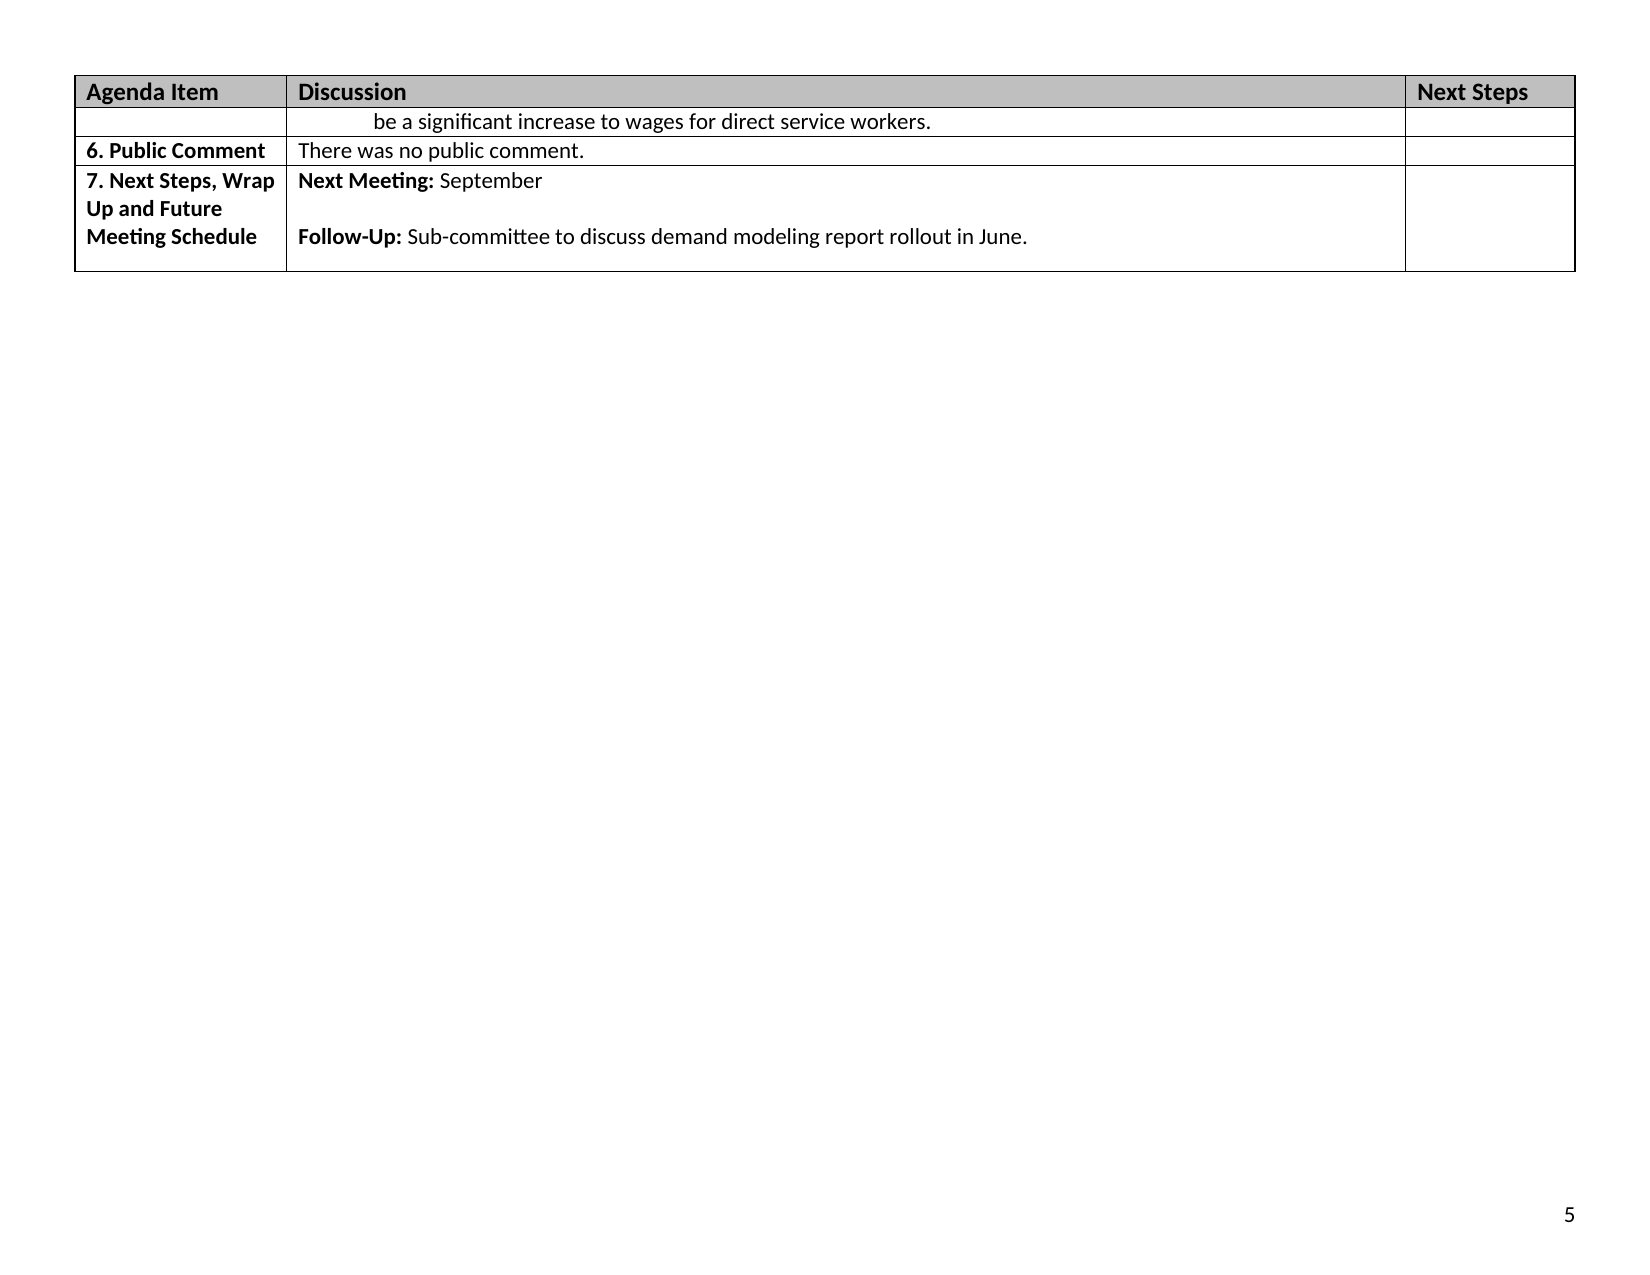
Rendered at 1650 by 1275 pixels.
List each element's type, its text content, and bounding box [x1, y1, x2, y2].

table_cell 7. Next Steps, Wrap Up and Future Meeting Schedule [76, 166, 286, 271]
table_header Next Steps [1406, 76, 1574, 107]
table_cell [1406, 108, 1574, 136]
table_cell [1406, 166, 1574, 271]
table_cell Next Meeting: September Follow-Up: Sub-committee to discuss demand modeling report rollout in June. [287, 166, 1405, 271]
table_header Agenda Item [76, 76, 286, 107]
table_cell 6. Public Comment [76, 137, 286, 165]
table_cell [76, 108, 286, 136]
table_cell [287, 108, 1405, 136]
table_cell There was no public comment. [287, 137, 1405, 165]
table_cell [1406, 137, 1574, 165]
table_header Discussion [287, 76, 1405, 107]
